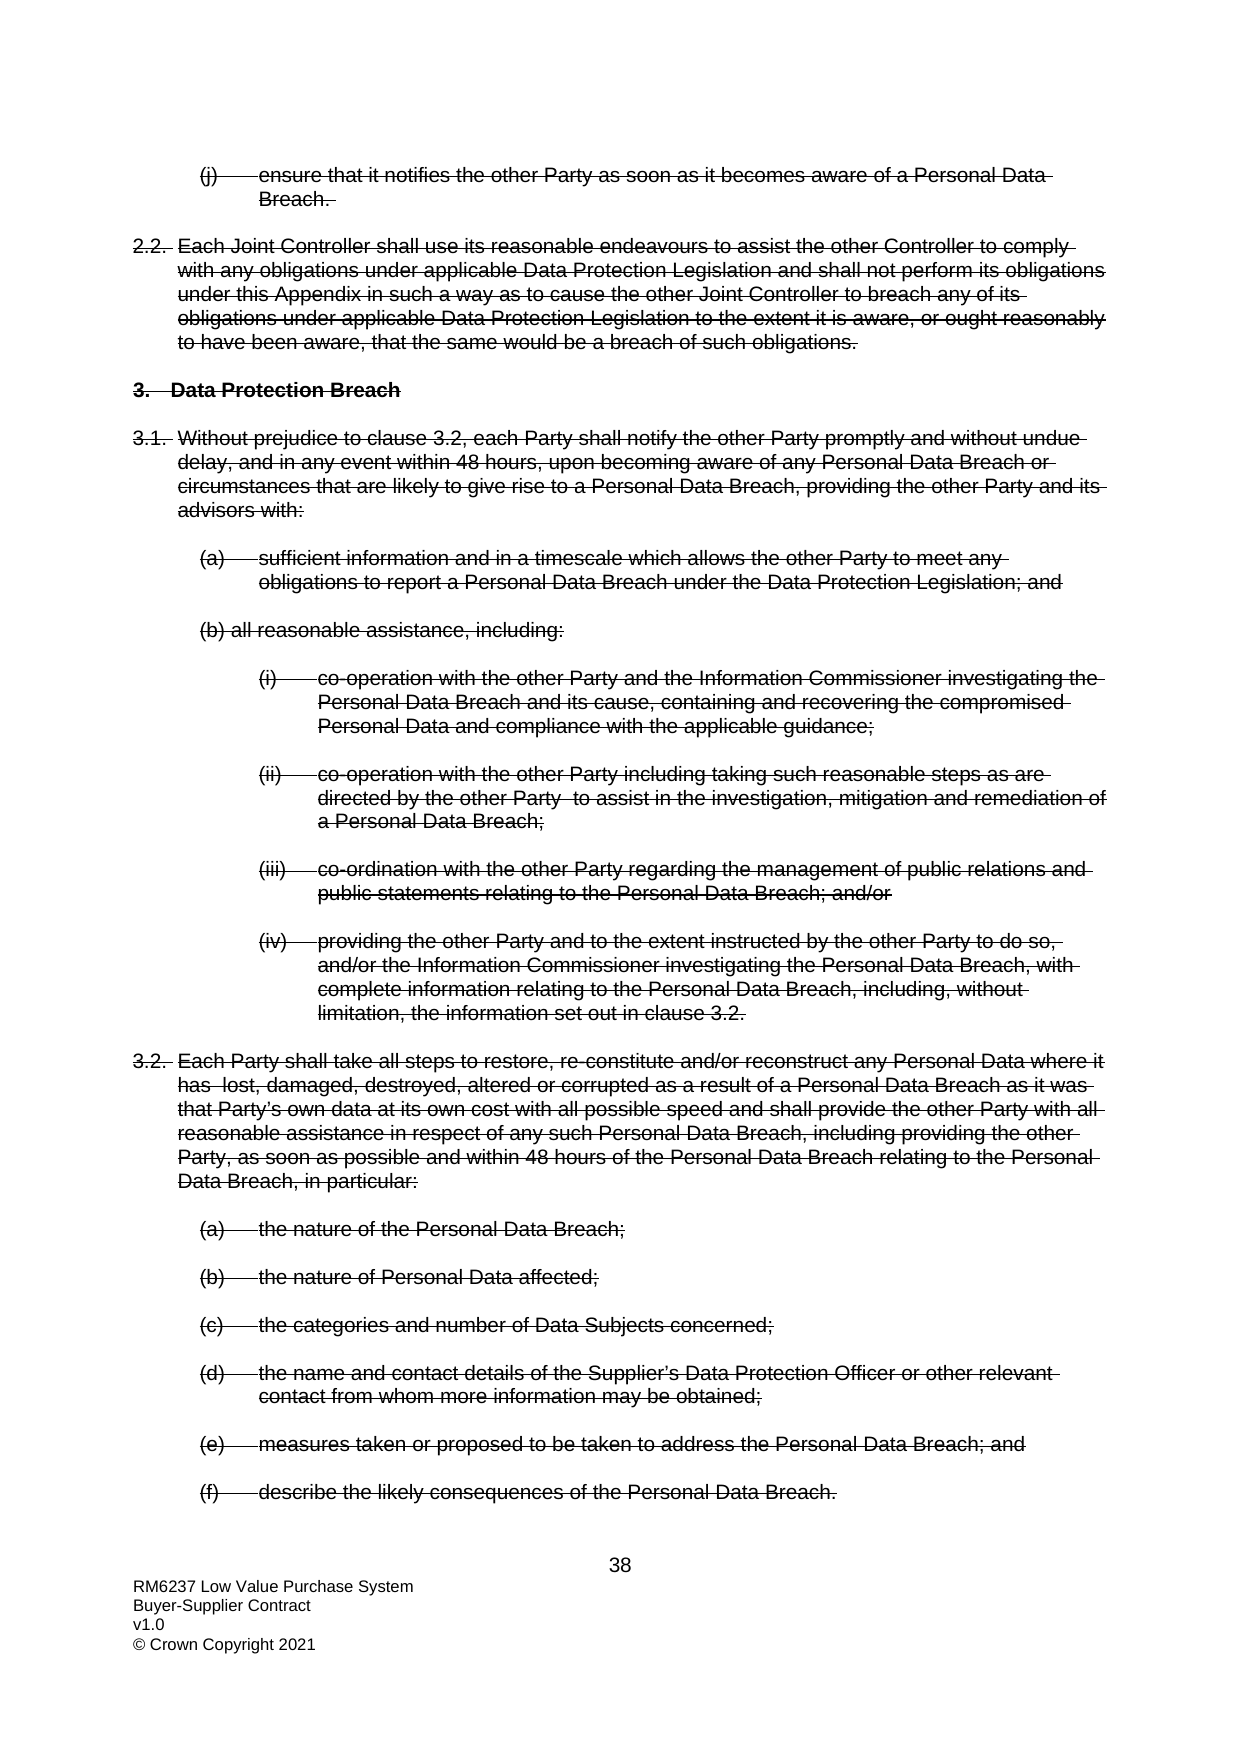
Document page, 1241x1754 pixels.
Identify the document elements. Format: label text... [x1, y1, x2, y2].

text (iv) providing the other Party and to the extent instructed by the other Party to do so, and/or the Information Commissioner investigating the Personal Data Breach, with complete information relating to the Personal Data Breach, including, without limitation, the information set out in clause 3.2. [258, 929, 1107, 1025]
text (a) the nature of the Personal Data Breach; [199, 1217, 1107, 1241]
text (b) all reasonable assistance, including: [199, 618, 1107, 642]
text (a) sufficient information and in a timescale which allows the other Party to meet any obligations to report a Personal Data Breach under the Data Protection Legislation; and [199, 546, 1107, 594]
text (d) the name and contact details of the Supplier’s Data Protection Officer or other relevant contact from whom more information may be obtained; [199, 1360, 1107, 1408]
list Data Protection Breach [133, 378, 1107, 402]
text (ii) co-operation with the other Party including taking such reasonable steps as are directed by the other Party to assist in the investigation, mitigation and remediation of a Personal Data Breach; [258, 761, 1107, 833]
list Each Joint Controller shall use its reasonable endeavours to assist the other Controller to comply with any obligations under applicable Data Protection Legislation and shall not perform its obligations under this Appendix in such a way as to cause the other Joint Controller to breach any of its obligations under applicable Data Protection Legislation to the extent it is aware, or ought reasonably to have been aware, that the same would be a breach of such obligations. [132, 234, 1107, 354]
list Each Party shall take all steps to restore, re-constitute and/or reconstruct any Personal Data where it has lost, damaged, destroyed, altered or corrupted as a result of a Personal Data Breach as it was that Party’s own data at its own cost with all possible speed and shall provide the other Party with all reasonable assistance in respect of any such Personal Data Breach, including providing the other Party, as soon as possible and within 48 hours of the Personal Data Breach relating to the Personal Data Breach, in particular: [132, 1049, 1107, 1193]
text (j) ensure that it notifies the other Party as soon as it becomes aware of a Personal Data Breach. [199, 162, 1107, 210]
text (e) measures taken or proposed to be taken to address the Personal Data Breach; and [199, 1432, 1107, 1456]
text (iii) co-ordination with the other Party regarding the management of public relations and public statements relating to the Personal Data Breach; and/or [258, 857, 1107, 905]
text (i) co-operation with the other Party and the Information Commissioner investigating the Personal Data Breach and its cause, containing and recovering the compromised Personal Data and compliance with the applicable guidance; [258, 666, 1107, 737]
text (b) the nature of Personal Data affected; [199, 1264, 1107, 1288]
text (c) the categories and number of Data Subjects concerned; [199, 1312, 1107, 1336]
text (f) describe the likely consequences of the Personal Data Breach. [199, 1480, 1107, 1504]
list Without prejudice to clause 3.2, each Party shall notify the other Party promptly and without undue delay, and in any event within 48 hours, upon becoming aware of any Personal Data Breach or circumstances that are likely to give rise to a Personal Data Breach, providing the other Party and its advisors with: [132, 426, 1107, 522]
